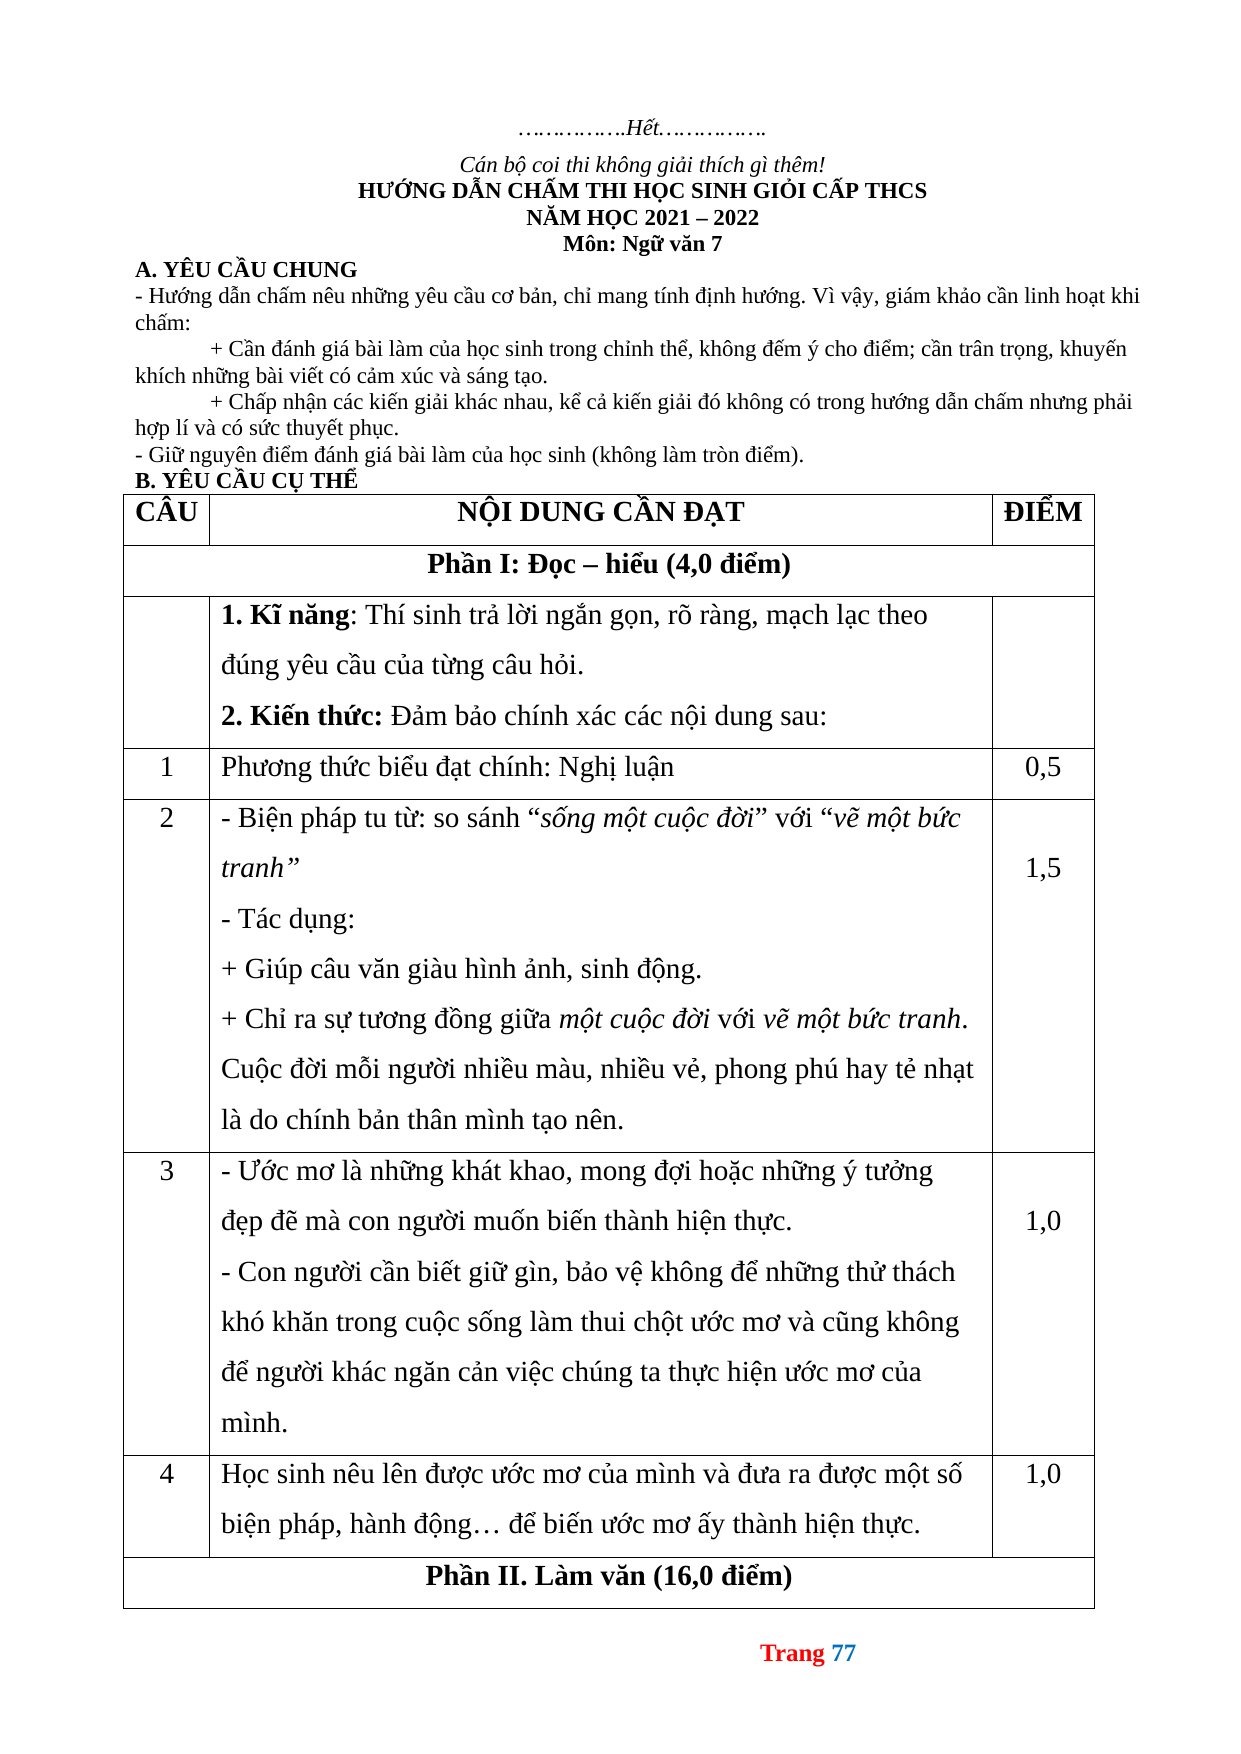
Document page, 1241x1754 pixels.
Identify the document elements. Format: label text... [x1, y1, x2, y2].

table_cell 1 [124, 749, 209, 799]
table_cell 1,5 [993, 800, 1094, 1152]
table_cell 4 [124, 1456, 209, 1557]
table_cell [124, 597, 209, 748]
table_cell Phương thức biểu đạt chính: Nghị luận [210, 749, 992, 799]
text Cán bộ coi thi không giải thích gì thêm! [135, 151, 1150, 177]
text HƯỚNG DẪN CHẤM THI HỌC SINH GIỎI CẤP THCS [135, 177, 1150, 203]
table_cell 1,0 [993, 1456, 1094, 1557]
table_cell 0,5 [993, 749, 1094, 799]
text + Cần đánh giá bài làm của học sinh trong chỉnh thể, không đếm ý cho điểm; cần trân trọng, khuyến khích những bài viết có cảm xúc và sáng tạo. [135, 335, 1150, 388]
text B. YÊU CẦU CỤ THỂ [135, 467, 1150, 493]
text …………….Hết……………. [135, 105, 1150, 142]
table_cell Phần I: Đọc – hiểu (4,0 điểm) [124, 546, 1094, 596]
table_cell Học sinh nêu lên được ước mơ của mình và đưa ra được một số biện pháp, hành động… để biến ước mơ ấy thành hiện thực. [210, 1456, 992, 1557]
table_cell - Ước mơ là những khát khao, mong đợi hoặc những ý tưởng đẹp đẽ mà con người muốn biến thành hiện thực. - Con người cần biết giữ gìn, bảo vệ không để những thử thách khó khăn trong cuộc sống làm thui chột ước mơ và cũng không để người khác ngăn cản việc chúng ta thực hiện ước mơ của mình. [210, 1153, 992, 1455]
table_header CÂU [124, 495, 209, 545]
table_cell 1. Kĩ năng: Thí sinh trả lời ngắn gọn, rõ ràng, mạch lạc theo đúng yêu cầu của từng câu hỏi. 2. Kiến thức: Đảm bảo chính xác các nội dung sau: [210, 597, 992, 748]
table_header NỘI DUNG CẦN ĐẠT [210, 495, 992, 545]
text A. YÊU CẦU CHUNG [135, 256, 1150, 283]
text + Chấp nhận các kiến giải khác nhau, kể cả kiến giải đó không có trong hướng dẫn chấm nhưng phải hợp lí và có sức thuyết phục. [135, 388, 1150, 441]
text - Hướng dẫn chấm nêu những yêu cầu cơ bản, chỉ mang tính định hướng. Vì vậy, giám khảo cần linh hoạt khi chấm: [135, 283, 1150, 335]
table_cell [993, 597, 1094, 748]
table_cell 3 [124, 1153, 209, 1455]
table_cell 2 [124, 800, 209, 1152]
table_cell 1,0 [993, 1153, 1094, 1455]
text NĂM HỌC 2021 – 2022 [135, 203, 1150, 230]
table_header ĐIỂM [993, 495, 1094, 545]
text - Giữ nguyên điểm đánh giá bài làm của học sinh (không làm tròn điểm). [135, 441, 1150, 467]
text Môn: Ngữ văn 7 [135, 230, 1150, 256]
table_cell - Biện pháp tu từ: so sánh “sống một cuộc đời” với “vẽ một bức tranh” - Tác dụng: + Giúp câu văn giàu hình ảnh, sinh động. + Chỉ ra sự tương đồng giữa một cuộc đời với vẽ một bức tranh. Cuộc đời mỗi người nhiều màu, nhiều vẻ, phong phú hay tẻ nhạt là do chính bản thân mình tạo nên. [210, 800, 992, 1152]
table_cell Phần II. Làm văn (16,0 điểm) [124, 1558, 1094, 1608]
